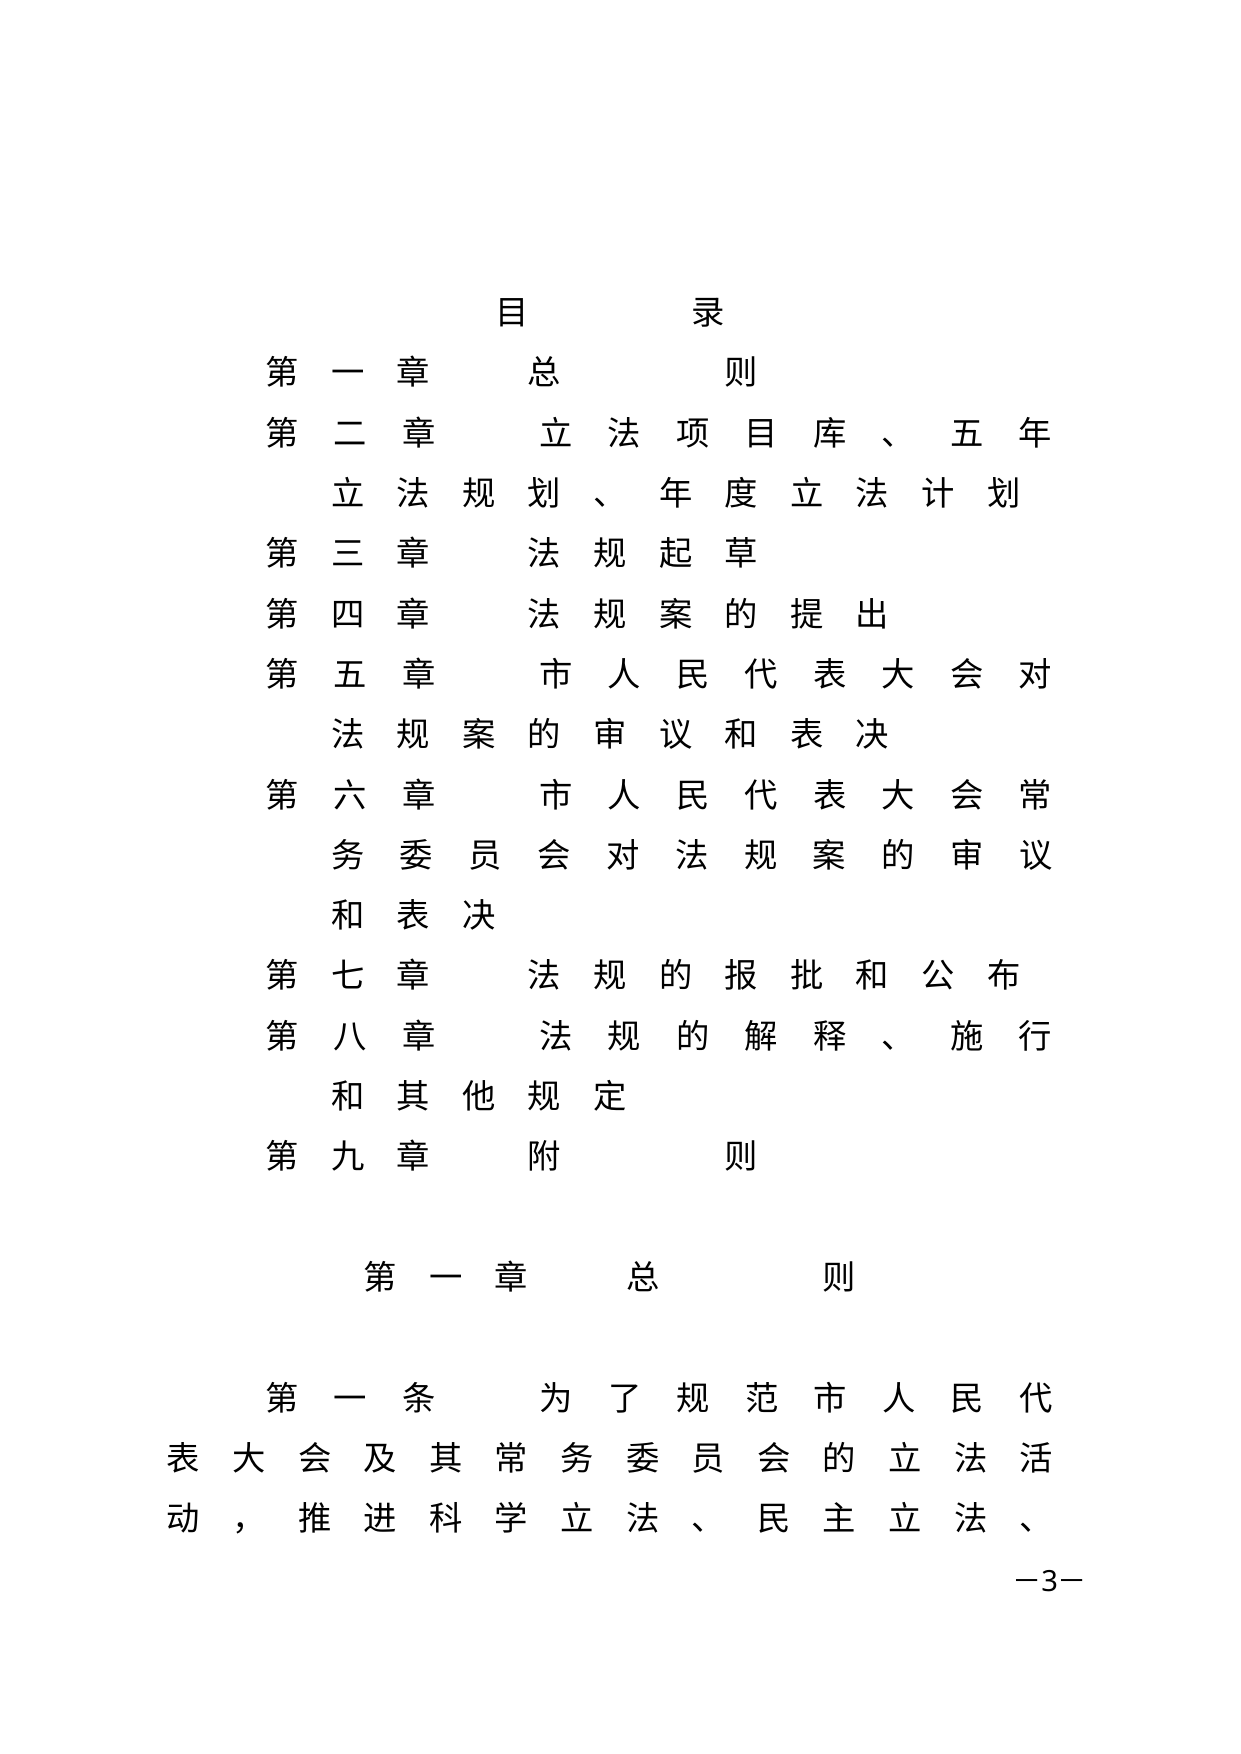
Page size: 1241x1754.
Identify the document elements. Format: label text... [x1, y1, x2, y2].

text 第八章 法规的解释、施行和其他规定 [233, 1003, 1085, 1124]
text 第六章 市人民代表大会常务委员会对法规案的审议和表决 [233, 762, 1085, 943]
text 第五章 市人民代表大会对法规案的审议和表决 [233, 642, 1085, 762]
text 第七章 法规的报批和公布 [233, 943, 1085, 1003]
text 第一章 总 则 [167, 1245, 1085, 1305]
text 第一章 总 则 [233, 340, 1085, 400]
text 目 录 [167, 280, 1085, 340]
text 第三章 法规起草 [233, 521, 1085, 581]
text 第二章 立法项目库、五年立法规划、年度立法计划 [233, 400, 1085, 521]
text 第九章 附 则 [233, 1124, 1085, 1184]
text 第四章 法规案的提出 [233, 581, 1085, 642]
